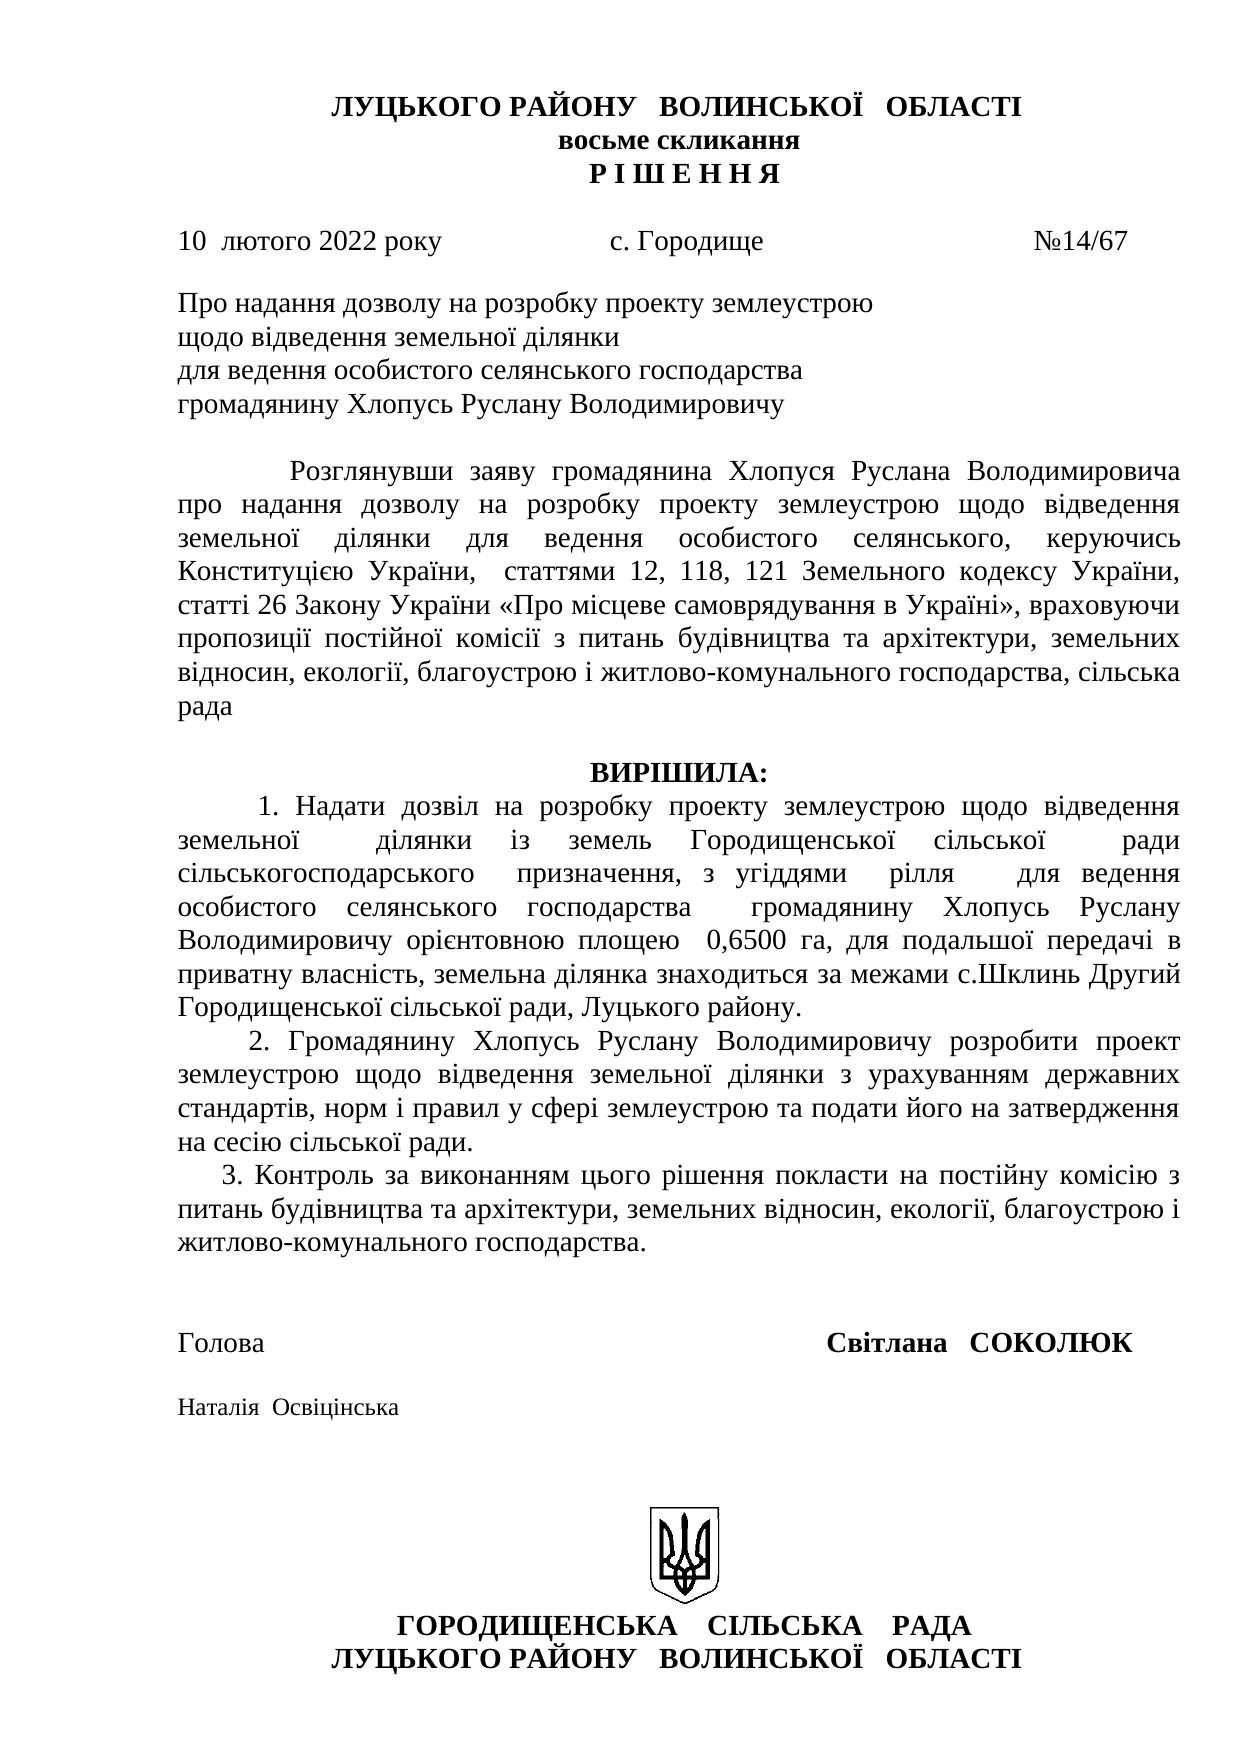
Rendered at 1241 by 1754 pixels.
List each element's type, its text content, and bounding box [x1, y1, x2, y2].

text щодо відведення земельної ділянки [177, 319, 1181, 352]
text 1. Надати дозвіл на розробку проекту землеустрою щодо відведення земельної ділянки із земель Городищенської сільської ради сільськогосподарського призначення, з угіддями рілля для ведення особистого селянського господарства громадянину Хлопусь Руслану Володимировичу орієнтовною площею 0,6500 га, для подальшої передачі в приватну власність, земельна ділянка знаходиться за межами с.Шклинь Другий Городищенської сільської ради, Луцького району. [177, 788, 1181, 1023]
text Наталія Освіцінська [177, 1392, 1181, 1421]
text восьме скликання [177, 122, 1181, 156]
text ЛУЦЬКОГО РАЙОНУ ВОЛИНСЬКОЇ ОБЛАСТІ [177, 89, 1177, 122]
text Про надання дозволу на розробку проекту землеустрою [177, 285, 1181, 319]
text для ведення особистого селянського господарства [177, 352, 1181, 386]
text 2. Громадянину Хлопусь Руслану Володимировичу розробити проект землеустрою щодо відведення земельної ділянки з урахуванням державних стандартів, норм і правил у сфері землеустрою та подати його на затвердження на сесію сільської ради. [177, 1023, 1181, 1157]
text 3. Контроль за виконанням цього рішення покласти на постійну комісію з питань будівництва та архітектури, земельних відносин, екології, благоустрою і житлово-комунального господарства. [177, 1157, 1181, 1258]
text ЛУЦЬКОГО РАЙОНУ ВОЛИНСЬКОЇ ОБЛАСТІ [177, 1642, 1177, 1675]
text ГОРОДИЩЕНСЬКА СІЛЬСЬКА РАДА [177, 1608, 1191, 1642]
text Голова Світлана СОКОЛЮК [177, 1325, 1181, 1358]
text ВИРІШИЛА: [177, 755, 1181, 788]
picture [649, 1506, 720, 1604]
text 10 лютого 2022 року с. Городище №14/67 [177, 223, 1181, 256]
text Р І Ш Е Н Н Я [177, 156, 1191, 189]
text Розглянувши заяву громадянина Хлопуся Руслана Володимировича про надання дозволу на розробку проекту землеустрою щодо відведення земельної ділянки для ведення особистого селянського, керуючись Конституцією України, статтями 12, 118, 121 Земельного кодексу України, статті 26 Закону України «Про місцеве самоврядування в Україні», враховуючи пропозиції постійної комісії з питань будівництва та архітектури, земельних відносин, екології, благоустрою і житлово-комунального господарства, сільська рада [177, 453, 1181, 721]
text громадянину Хлопусь Руслану Володимировичу [177, 386, 1181, 419]
